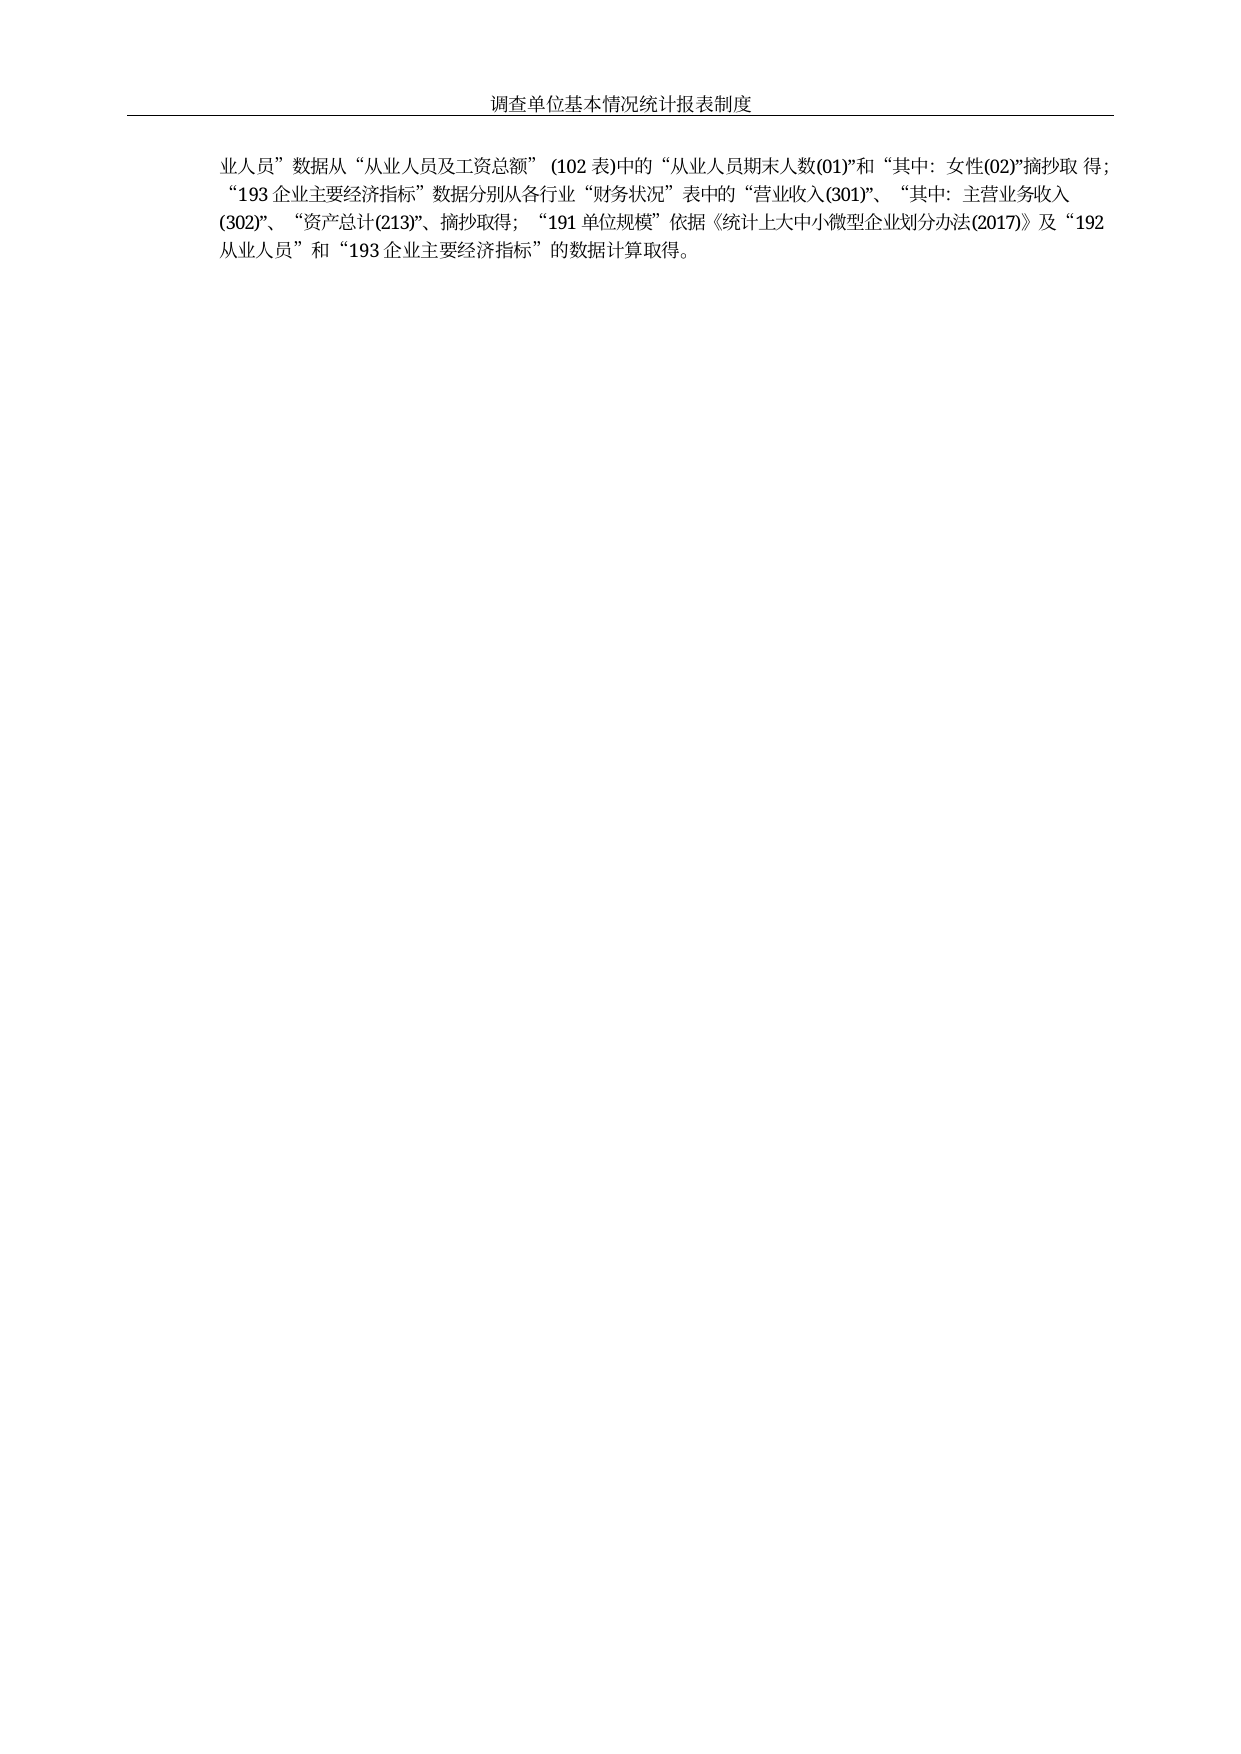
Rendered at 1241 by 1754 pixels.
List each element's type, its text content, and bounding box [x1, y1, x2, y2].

text 业人员”数据从“从业人员及工资总额” (102 表)中的“从业人员期末人数(01)”和“其中：女性(02)”摘抄取 得；“193 企业主要经济指标”数据分别从各行业“财务状况”表中的“营业收入(301)”、“其中：主营业务收入 (302)”、“资产总计(213)”、摘抄取得；“191单位规模”依据《统计上大中小微型企业划分办法(2017)》及“192 从业人员”和“193企业主要经济指标”的数据计算取得。 [219, 152, 1111, 263]
